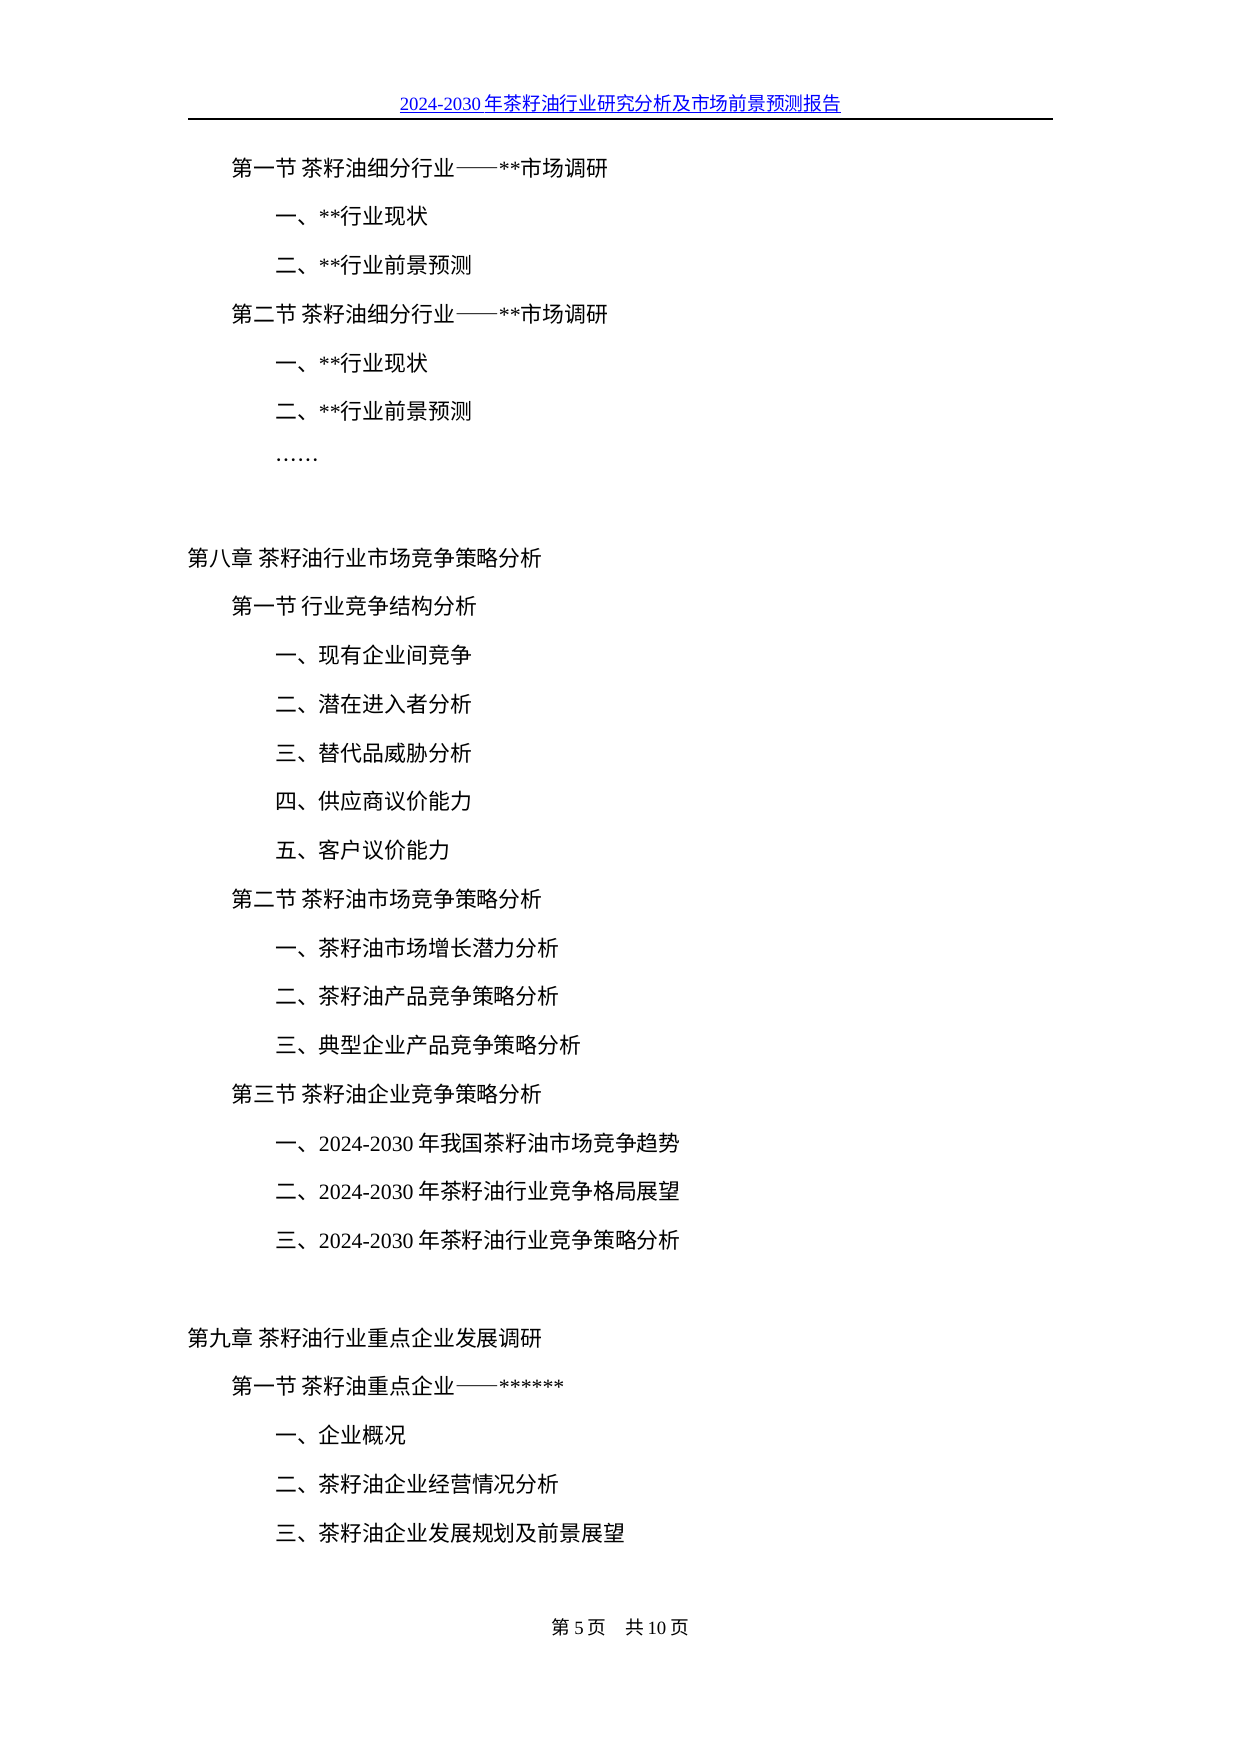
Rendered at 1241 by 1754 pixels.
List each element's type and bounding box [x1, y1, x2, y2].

text [187, 150, 1053, 1548]
